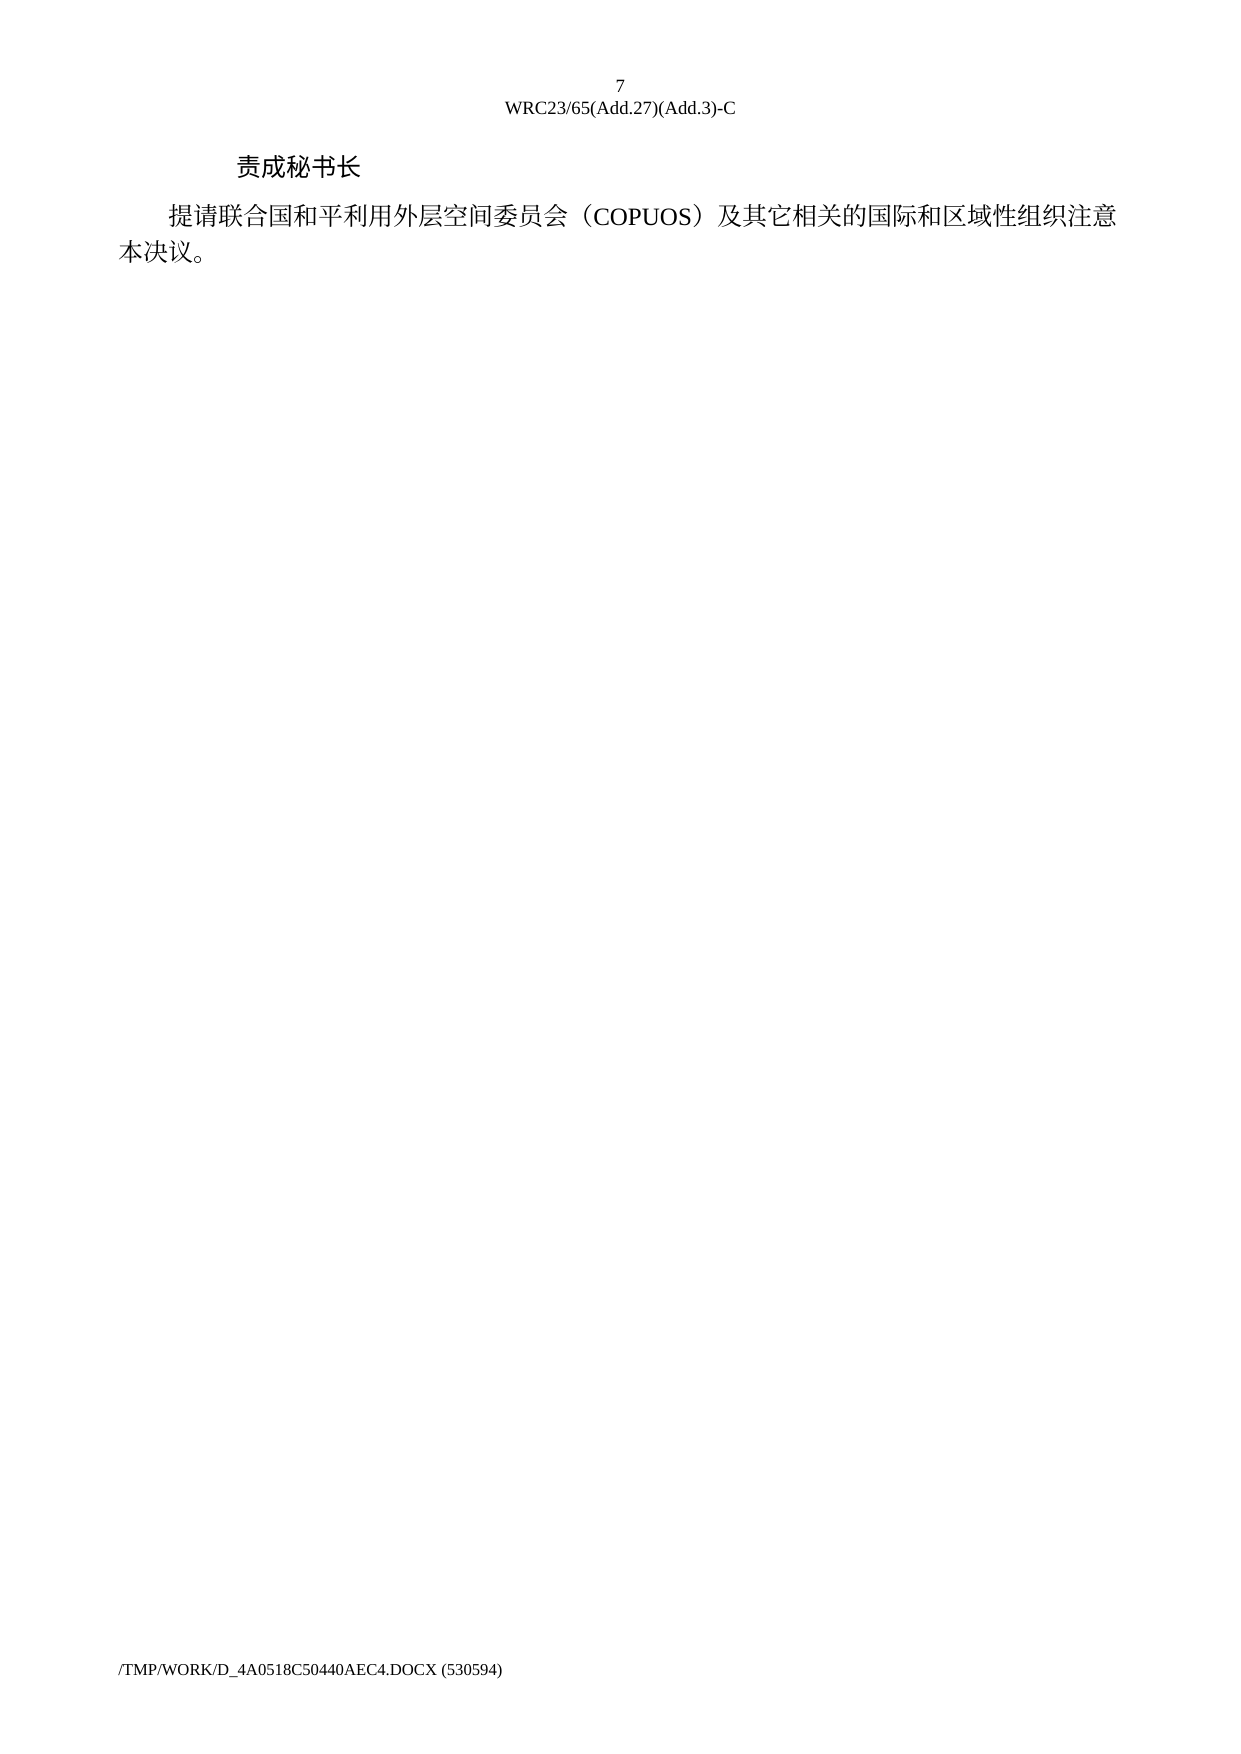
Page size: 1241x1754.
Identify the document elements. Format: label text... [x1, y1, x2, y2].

text 责成秘书长 [236, 148, 1122, 184]
text 提请联合国和平利用外层空间委员会（COPUOS）及其它相关的国际和区域性组织注意本决议。 [118, 196, 1122, 268]
